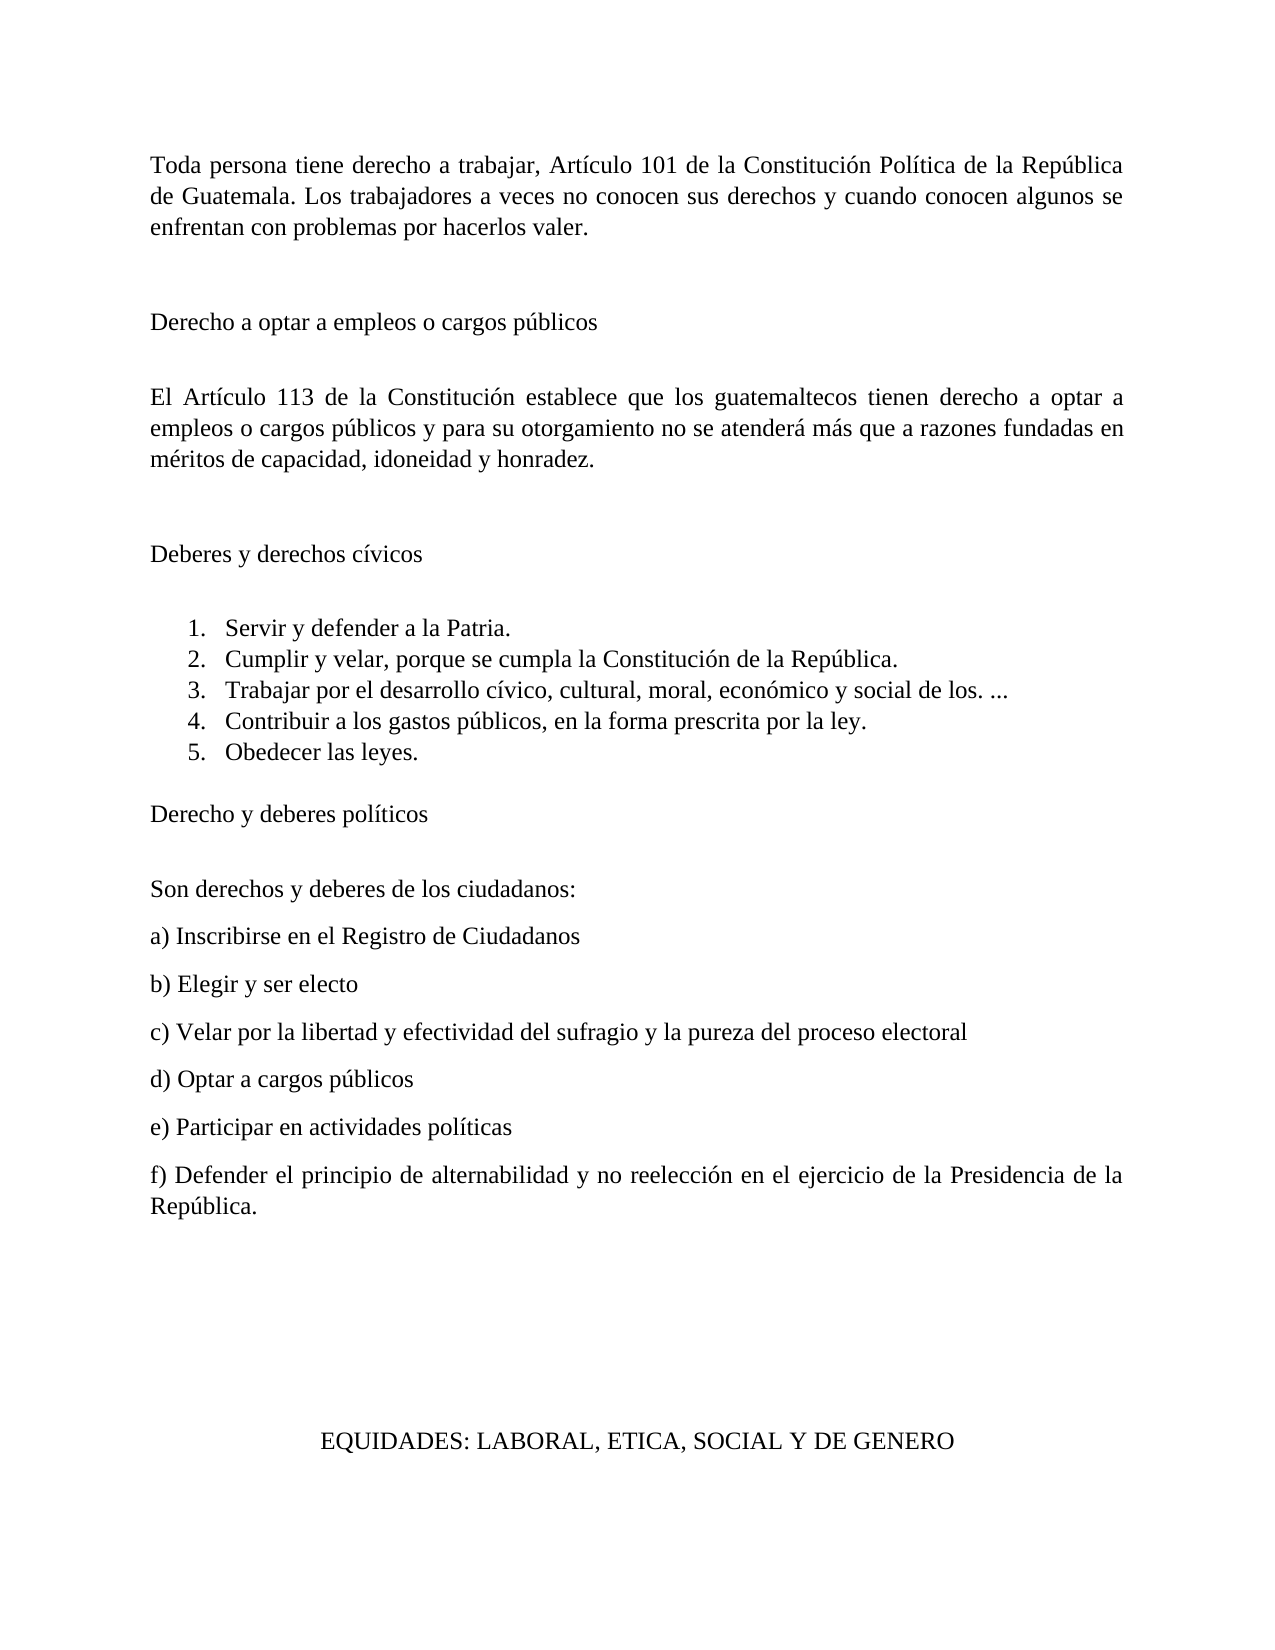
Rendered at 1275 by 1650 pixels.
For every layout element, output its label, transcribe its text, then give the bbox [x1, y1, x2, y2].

list Servir y defender a la Patria. [187, 613, 1125, 642]
text c) Velar por la libertad y efectividad del sufragio y la pureza del proceso electoral [150, 1017, 1125, 1046]
text Derecho y deberes políticos [150, 799, 1125, 828]
list Cumplir y velar, porque se cumpla la Constitución de la República. [187, 644, 1125, 673]
text d) Optar a cargos públicos [150, 1064, 1125, 1093]
list Trabajar por el desarrollo cívico, cultural, moral, económico y social de los. ... [187, 675, 1125, 704]
text e) Participar en actividades políticas [150, 1112, 1125, 1141]
list Obedecer las leyes. [187, 737, 1125, 766]
text Toda persona tiene derecho a trabajar, Artículo 101 de la Constitución Política de la República de Guatemala. Los trabajadores a veces no conocen sus derechos y cuando conocen algunos se enfrentan con problemas por hacerlos valer. [150, 150, 1125, 241]
list Contribuir a los gastos públicos, en la forma prescrita por la ley. [187, 706, 1125, 735]
text Deberes y derechos cívicos [150, 539, 1125, 568]
text El Artículo 113 de la Constitución establece que los guatemaltecos tienen derecho a optar a empleos o cargos públicos y para su otorgamiento no se atenderá más que a razones fundadas en méritos de capacidad, idoneidad y honradez. [150, 382, 1125, 472]
text b) Elegir y ser electo [150, 969, 1125, 998]
text a) Inscribirse en el Registro de Ciudadanos [150, 921, 1125, 950]
text EQUIDADES: LABORAL, ETICA, SOCIAL Y DE GENERO [150, 1426, 1125, 1455]
text Son derechos y deberes de los ciudadanos: [150, 874, 1125, 902]
text f) Defender el principio de alternabilidad y no reelección en el ejercicio de la Presidencia de la República. [150, 1160, 1125, 1220]
text Derecho a optar a empleos o cargos públicos [150, 307, 1125, 336]
